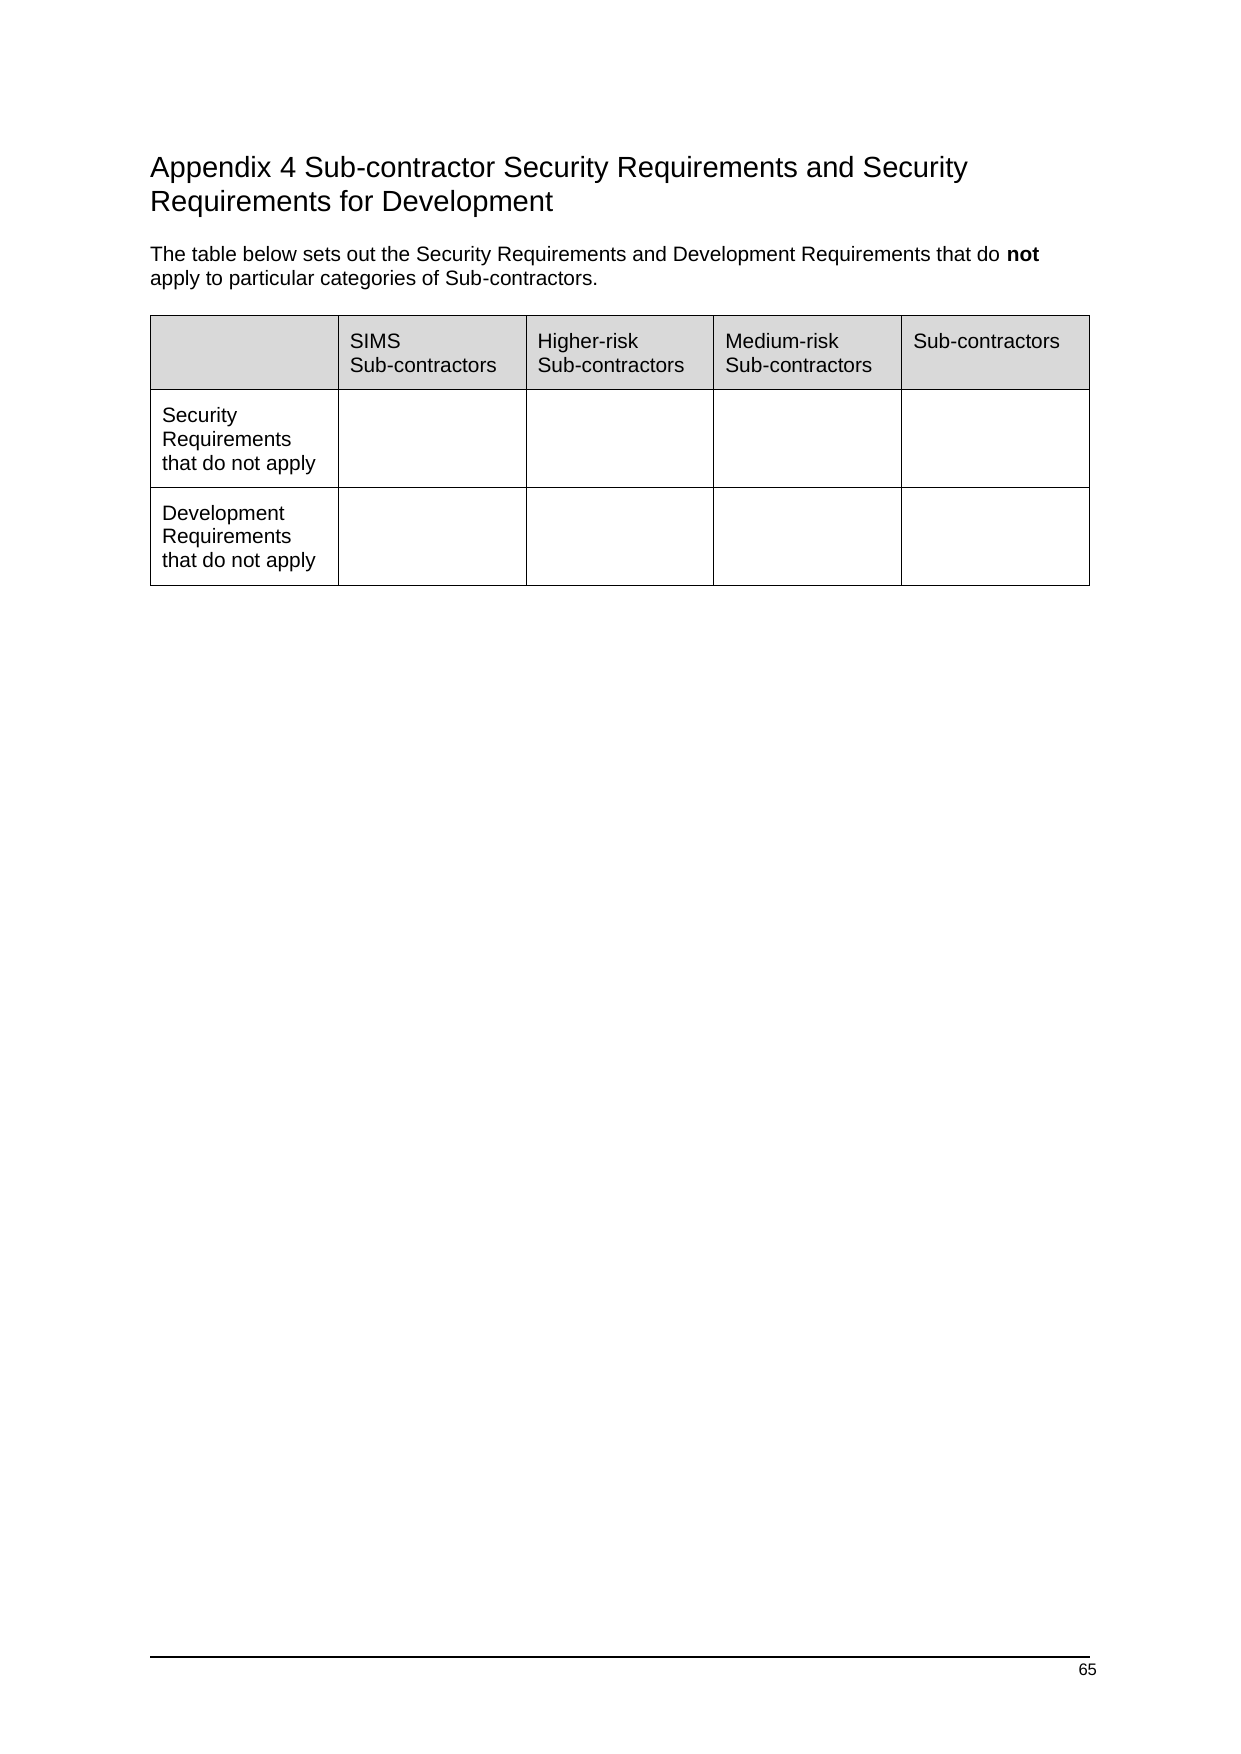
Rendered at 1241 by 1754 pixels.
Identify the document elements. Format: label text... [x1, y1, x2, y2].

table_cell [714, 488, 901, 585]
table_header SIMS Sub-contractors [339, 316, 526, 389]
table_cell [339, 390, 526, 487]
table_cell Development Requirements that do not apply [151, 488, 338, 585]
table_cell [714, 390, 901, 487]
table_cell [902, 488, 1089, 585]
table_cell Security Requirements that do not apply [151, 390, 338, 487]
table_header Higher-risk Sub-contractors [527, 316, 713, 389]
text Sub-contractor Security Requirements and Security Requirements for Development [150, 150, 1090, 217]
table_cell [339, 488, 526, 585]
table_header Medium-risk Sub-contractors [714, 316, 901, 389]
table_header Sub-contractors [902, 316, 1089, 389]
text The table below sets out the Security Requirements and Development Requirements that do not apply to particular categories of Sub-contractors. [150, 242, 1090, 290]
table_header [151, 316, 338, 389]
table_cell [527, 488, 713, 585]
table_cell [527, 390, 713, 487]
table_cell [902, 390, 1089, 487]
